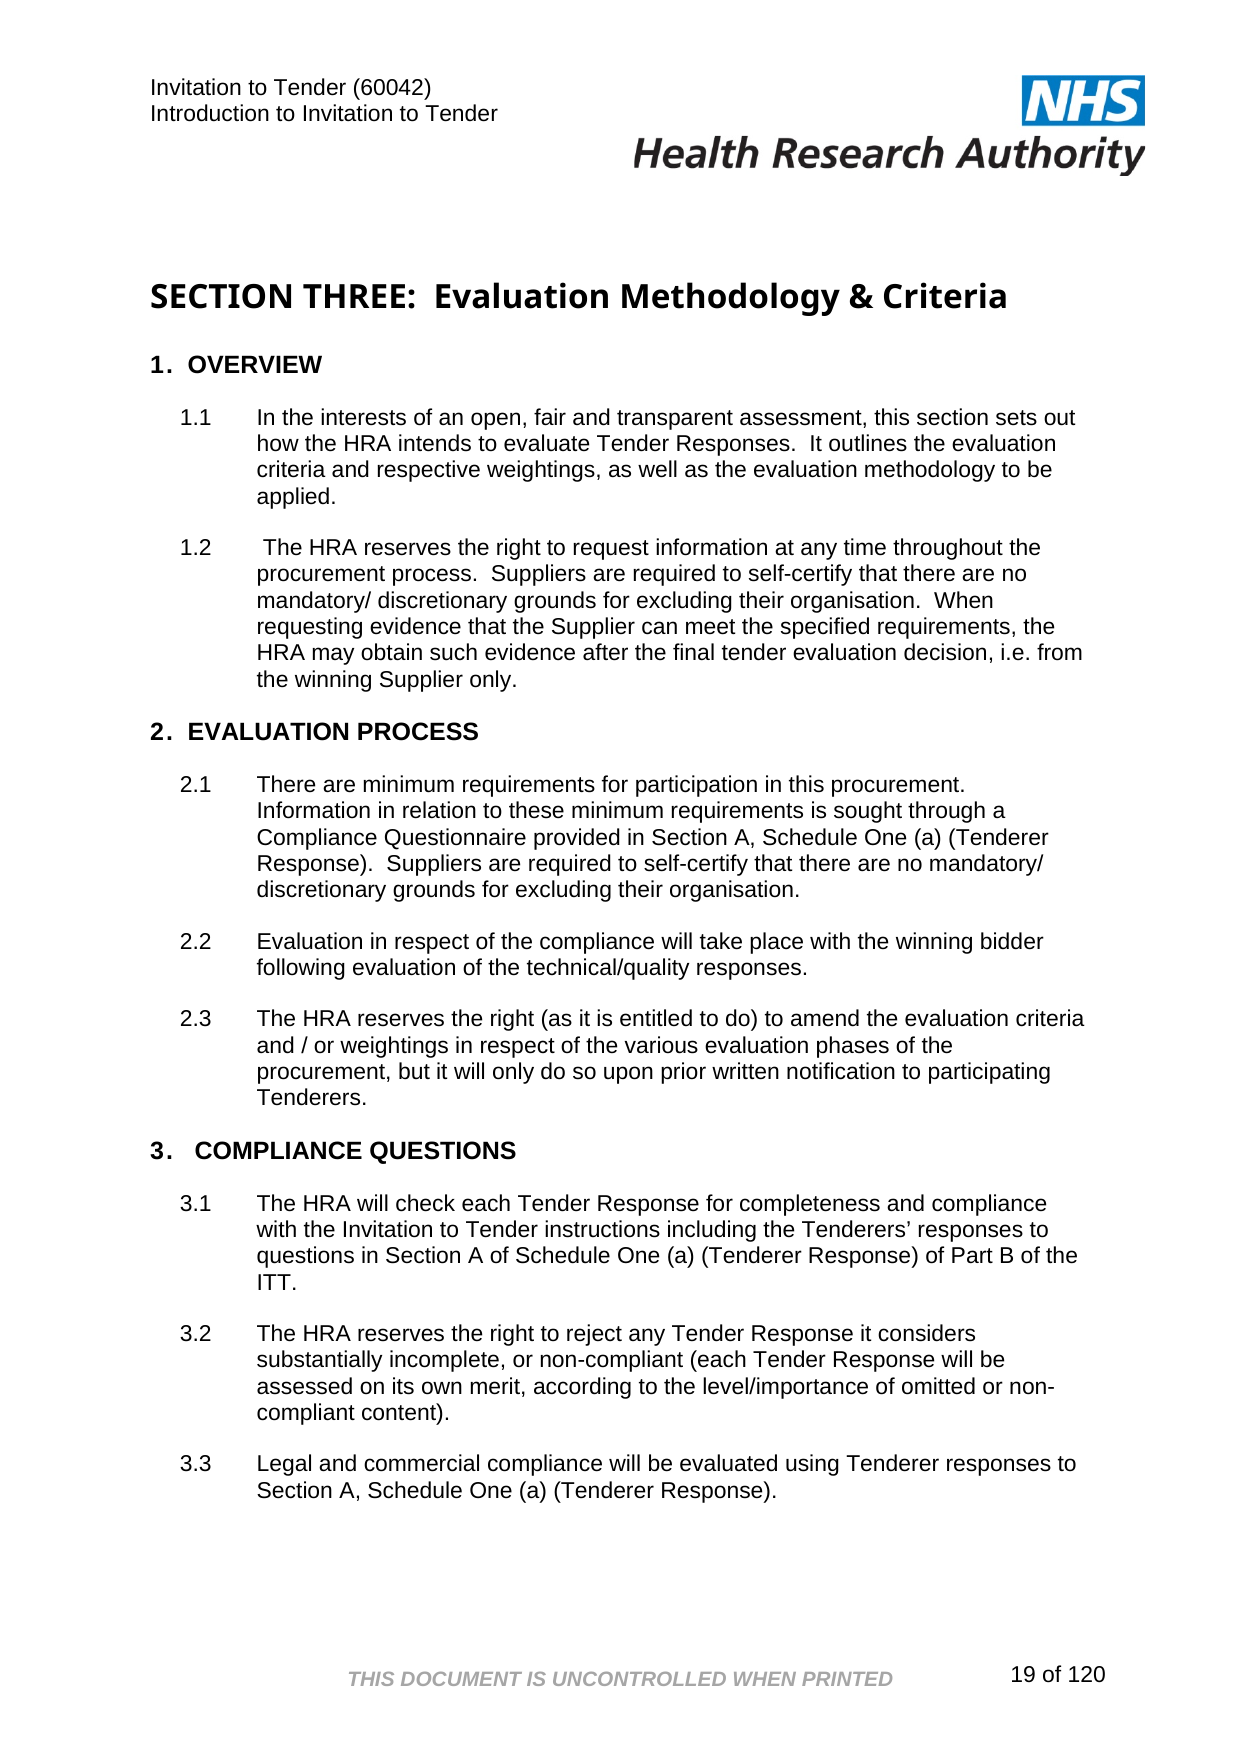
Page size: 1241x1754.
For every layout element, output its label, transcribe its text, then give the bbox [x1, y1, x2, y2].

text The HRA reserves the right to reject any Tender Response it considers substantially incomplete, or non-compliant (each Tender Response will be assessed on its own merit, according to the level/importance of omitted or non-compliant content). [179, 1320, 1090, 1425]
text Legal and commercial compliance will be evaluated using Tenderer responses to Section A, Schedule One (a) (Tenderer Response). [179, 1450, 1090, 1503]
list Overview [150, 350, 1090, 378]
text In the interests of an open, fair and transparent assessment, this section sets out how the HRA intends to evaluate Tender Responses. It outlines the evaluation criteria and respective weightings, as well as the evaluation methodology to be applied. [179, 403, 1090, 509]
text The HRA reserves the right (as it is entitled to do) to amend the evaluation criteria and / or weightings in respect of the various evaluation phases of the procurement, but it will only do so upon prior written notification to participating Tenderers. [179, 1005, 1090, 1111]
text compliance QuesTIONS [150, 1136, 1090, 1164]
text Evaluation process [150, 717, 1090, 746]
subtitle SECTION THREE: Evaluation Methodology & Criteria [150, 273, 1090, 318]
text There are minimum requirements for participation in this procurement. Information in relation to these minimum requirements is sought through a Compliance Questionnaire provided in Section A, Schedule One (a) (Tenderer Response). Suppliers are required to self-certify that there are no mandatory/ discretionary grounds for excluding their organisation. [179, 771, 1090, 903]
picture [632, 75, 1146, 175]
text Evaluation in respect of the compliance will take place with the winning bidder following evaluation of the technical/quality responses. [179, 928, 1090, 980]
text The HRA reserves the right to request information at any time throughout the procurement process. Suppliers are required to self-certify that there are no mandatory/ discretionary grounds for excluding their organisation. When requesting evidence that the Supplier can meet the specified requirements, the HRA may obtain such evidence after the final tender evaluation decision, i.e. from the winning Supplier only. [179, 534, 1090, 692]
text The HRA will check each Tender Response for completeness and compliance with the Invitation to Tender instructions including the Tenderers’ responses to questions in Section A of Schedule One (a) (Tenderer Response) of Part B of the ITT. [179, 1189, 1090, 1295]
